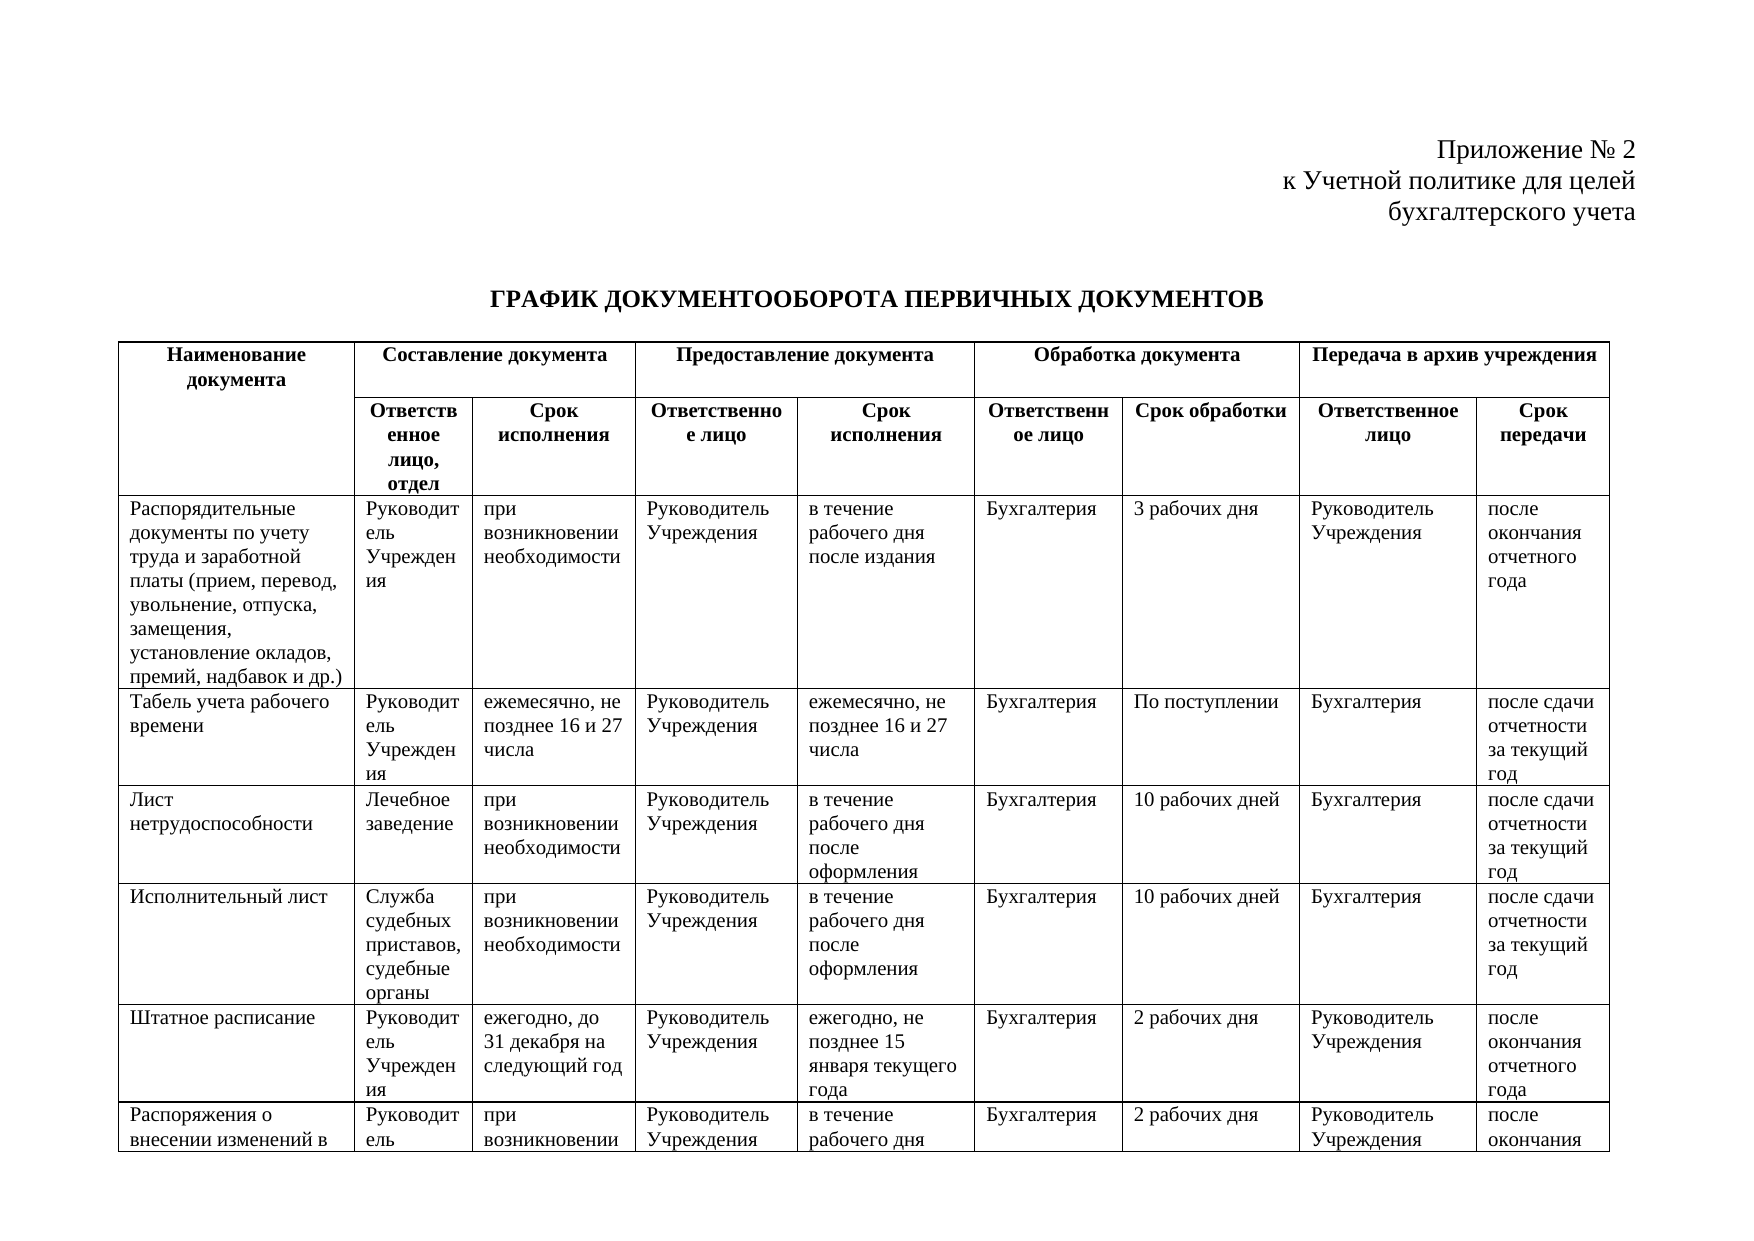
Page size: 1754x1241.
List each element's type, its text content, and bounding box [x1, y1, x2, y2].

table_cell Штатное расписание [119, 1005, 354, 1101]
table_cell Руководитель Учреждения [636, 1103, 797, 1151]
table_cell Руководитель Учреждения [1300, 1103, 1476, 1151]
table_cell после сдачи отчетности за текущий год [1477, 689, 1609, 785]
table_cell Бухгалтерия [975, 1005, 1122, 1101]
table_cell после сдачи отчетности за текущий год [1477, 884, 1609, 1004]
table_cell Бухгалтерия [975, 496, 1122, 688]
text ГРАФИК ДОКУМЕНТООБОРОТА ПЕРВИЧНЫХ ДОКУМЕНТОВ [118, 284, 1636, 313]
table_cell 3 рабочих дня [1123, 496, 1299, 688]
table_header Наименование документа [119, 343, 354, 494]
table_cell Служба судебных приставов, судебные органы [355, 884, 472, 1004]
table_cell Руководитель Учреждения [1300, 496, 1476, 688]
table_cell Исполнительный лист [119, 884, 354, 1004]
table_cell 2 рабочих дня [1123, 1103, 1299, 1151]
table_cell Бухгалтерия [975, 786, 1122, 883]
table_cell при возникновении необходимости [473, 496, 635, 688]
table_cell в течение рабочего дня после издания [798, 1103, 974, 1151]
table_cell 2 рабочих дня [1123, 1005, 1299, 1101]
table_cell ежемесячно, не позднее 16 и 27 числа [798, 689, 974, 785]
table_cell 10 рабочих дней [1123, 786, 1299, 883]
table_header Передача в архив учреждения [1300, 343, 1609, 397]
table_cell после окончания отчетного года [1477, 1103, 1609, 1151]
table_header Составление документа [355, 343, 635, 397]
table_cell Срок исполнения [473, 398, 635, 494]
table_cell Срок исполнения [798, 398, 974, 494]
table_cell Руководитель Учреждения [636, 496, 797, 688]
table_cell Руководитель Учреждения [355, 1103, 472, 1151]
table_cell ежегодно, до 31 декабря на следующий год [473, 1005, 635, 1101]
table_cell По поступлении [1123, 689, 1299, 785]
table_cell Срок обработки [1123, 398, 1299, 494]
table_cell ежемесячно, не позднее 16 и 27 числа [473, 689, 635, 785]
table_cell Лечебное заведение [355, 786, 472, 883]
table_cell ежегодно, не позднее 15 января текущего года [798, 1005, 974, 1101]
table_cell Ответственное лицо, отдел [355, 398, 472, 494]
table_cell Руководитель Учреждения [636, 786, 797, 883]
table_cell Руководитель Учреждения [1300, 1005, 1476, 1101]
table_cell Бухгалтерия [975, 884, 1122, 1004]
table_cell Срок передачи [1477, 398, 1609, 494]
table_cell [119, 1103, 354, 1151]
table_cell после окончания отчетного года [1477, 1005, 1609, 1101]
table_cell в течение рабочего дня после издания [798, 496, 974, 688]
table_cell Бухгалтерия [1300, 786, 1476, 883]
table_cell 10 рабочих дней [1123, 884, 1299, 1004]
table_cell Руководитель Учреждения [355, 1005, 472, 1101]
table_cell Бухгалтерия [975, 1103, 1122, 1151]
table_cell в течение рабочего дня после оформления [798, 884, 974, 1004]
table_cell Ответственное лицо [1300, 398, 1476, 494]
text бухгалтерского учета [118, 195, 1636, 226]
table_cell после окончания отчетного года [1477, 496, 1609, 688]
table_header Предоставление документа [636, 343, 974, 397]
table_cell Ответственное лицо [975, 398, 1122, 494]
table_cell Руководитель Учреждения [636, 1005, 797, 1101]
table_cell Бухгалтерия [1300, 884, 1476, 1004]
table_cell Руководитель Учреждения [636, 884, 797, 1004]
table_cell при возникновении необходимости [473, 1103, 635, 1151]
table_cell в течение рабочего дня после оформления [798, 786, 974, 883]
table_cell Руководитель Учреждения [355, 689, 472, 785]
table_cell Табель учета рабочего времени [119, 689, 354, 785]
table_cell при возникновении необходимости [473, 786, 635, 883]
table_cell Бухгалтерия [1300, 689, 1476, 785]
table_cell Бухгалтерия [975, 689, 1122, 785]
table_cell после сдачи отчетности за текущий год [1477, 786, 1609, 883]
table_cell Руководитель Учреждения [636, 689, 797, 785]
table_cell Лист нетрудоспособности [119, 786, 354, 883]
table_cell Распорядительные документы по учету труда и заработной платы (прием, перевод, увольнение, отпуска, замещения, установление окладов, премий, надбавок и др.) [119, 496, 354, 688]
text Приложение № 2 к Учетной политике для целей [118, 133, 1636, 195]
table_cell Руководитель Учреждения [355, 496, 472, 688]
table_header Обработка документа [975, 343, 1299, 397]
table_cell при возникновении необходимости [473, 884, 635, 1004]
table_cell Ответственное лицо [636, 398, 797, 494]
